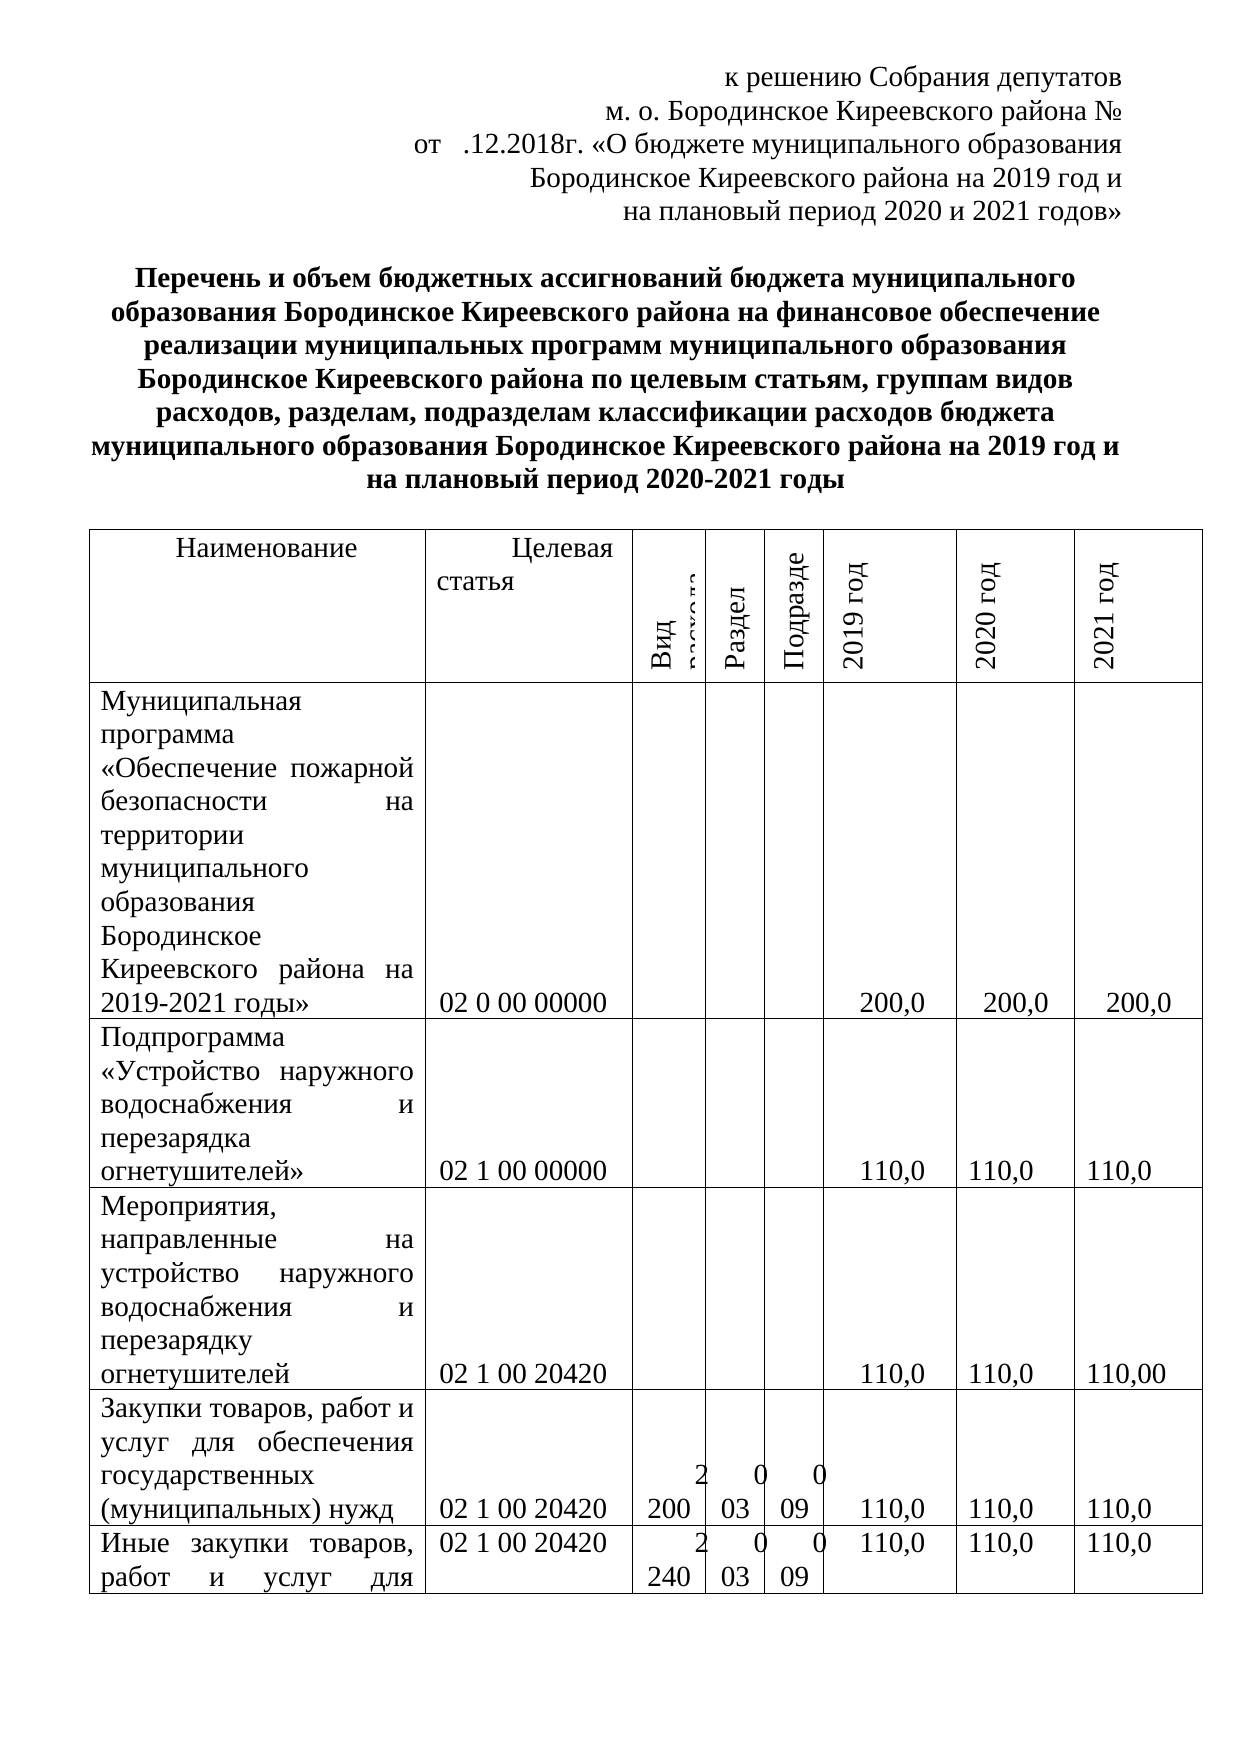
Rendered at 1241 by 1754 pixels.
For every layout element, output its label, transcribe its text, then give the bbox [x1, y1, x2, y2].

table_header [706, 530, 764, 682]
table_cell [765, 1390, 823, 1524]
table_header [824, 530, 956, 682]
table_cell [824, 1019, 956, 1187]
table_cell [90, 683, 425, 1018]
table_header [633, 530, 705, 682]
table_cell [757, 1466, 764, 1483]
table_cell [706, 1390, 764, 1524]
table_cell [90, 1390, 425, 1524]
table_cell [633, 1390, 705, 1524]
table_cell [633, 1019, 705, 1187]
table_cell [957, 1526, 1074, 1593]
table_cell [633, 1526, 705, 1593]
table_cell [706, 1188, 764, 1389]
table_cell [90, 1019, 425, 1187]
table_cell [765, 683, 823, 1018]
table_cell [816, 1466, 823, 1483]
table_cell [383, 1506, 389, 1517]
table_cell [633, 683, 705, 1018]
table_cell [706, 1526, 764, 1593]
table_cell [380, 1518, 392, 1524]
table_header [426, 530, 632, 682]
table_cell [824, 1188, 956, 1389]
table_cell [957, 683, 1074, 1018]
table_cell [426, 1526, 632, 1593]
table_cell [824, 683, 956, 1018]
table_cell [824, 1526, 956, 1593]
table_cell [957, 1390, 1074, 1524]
text на плановый период 2020 и 2021 годов» [89, 193, 1122, 227]
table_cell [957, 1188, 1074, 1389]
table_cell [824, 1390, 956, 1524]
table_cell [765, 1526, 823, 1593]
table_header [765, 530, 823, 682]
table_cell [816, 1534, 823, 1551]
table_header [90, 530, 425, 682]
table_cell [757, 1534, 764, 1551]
text м. о. Бородинское Киреевского района № [89, 93, 1122, 126]
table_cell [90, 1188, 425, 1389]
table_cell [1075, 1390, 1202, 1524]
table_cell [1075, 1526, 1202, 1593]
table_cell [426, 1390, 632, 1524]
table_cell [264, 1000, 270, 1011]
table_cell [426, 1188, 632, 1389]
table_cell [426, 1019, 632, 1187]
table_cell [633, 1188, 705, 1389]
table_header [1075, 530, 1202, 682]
text от .12.2018г. «О бюджете муниципального образования [89, 126, 1122, 160]
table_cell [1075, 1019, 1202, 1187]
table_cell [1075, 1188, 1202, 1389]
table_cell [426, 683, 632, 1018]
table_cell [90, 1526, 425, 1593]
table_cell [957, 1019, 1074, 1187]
text Бородинское Киреевского района на 2019 год и [89, 160, 1122, 193]
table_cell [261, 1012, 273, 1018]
text к решению Собрания депутатов [89, 59, 1122, 93]
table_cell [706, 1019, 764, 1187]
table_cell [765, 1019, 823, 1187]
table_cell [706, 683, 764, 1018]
text Перечень и объем бюджетных ассигнований бюджета муниципального образования Бородинское Киреевского района на финансовое обеспечение реализации муниципальных программ муниципального образования Бородинское Киреевского района по целевым статьям, группам видов расходов, разделам, подразделам классификации расходов бюджета муниципального образования Бородинское Киреевского района на 2019 год и на плановый период 2020-2021 годы [89, 260, 1122, 495]
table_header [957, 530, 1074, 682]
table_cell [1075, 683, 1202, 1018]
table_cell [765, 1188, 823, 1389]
